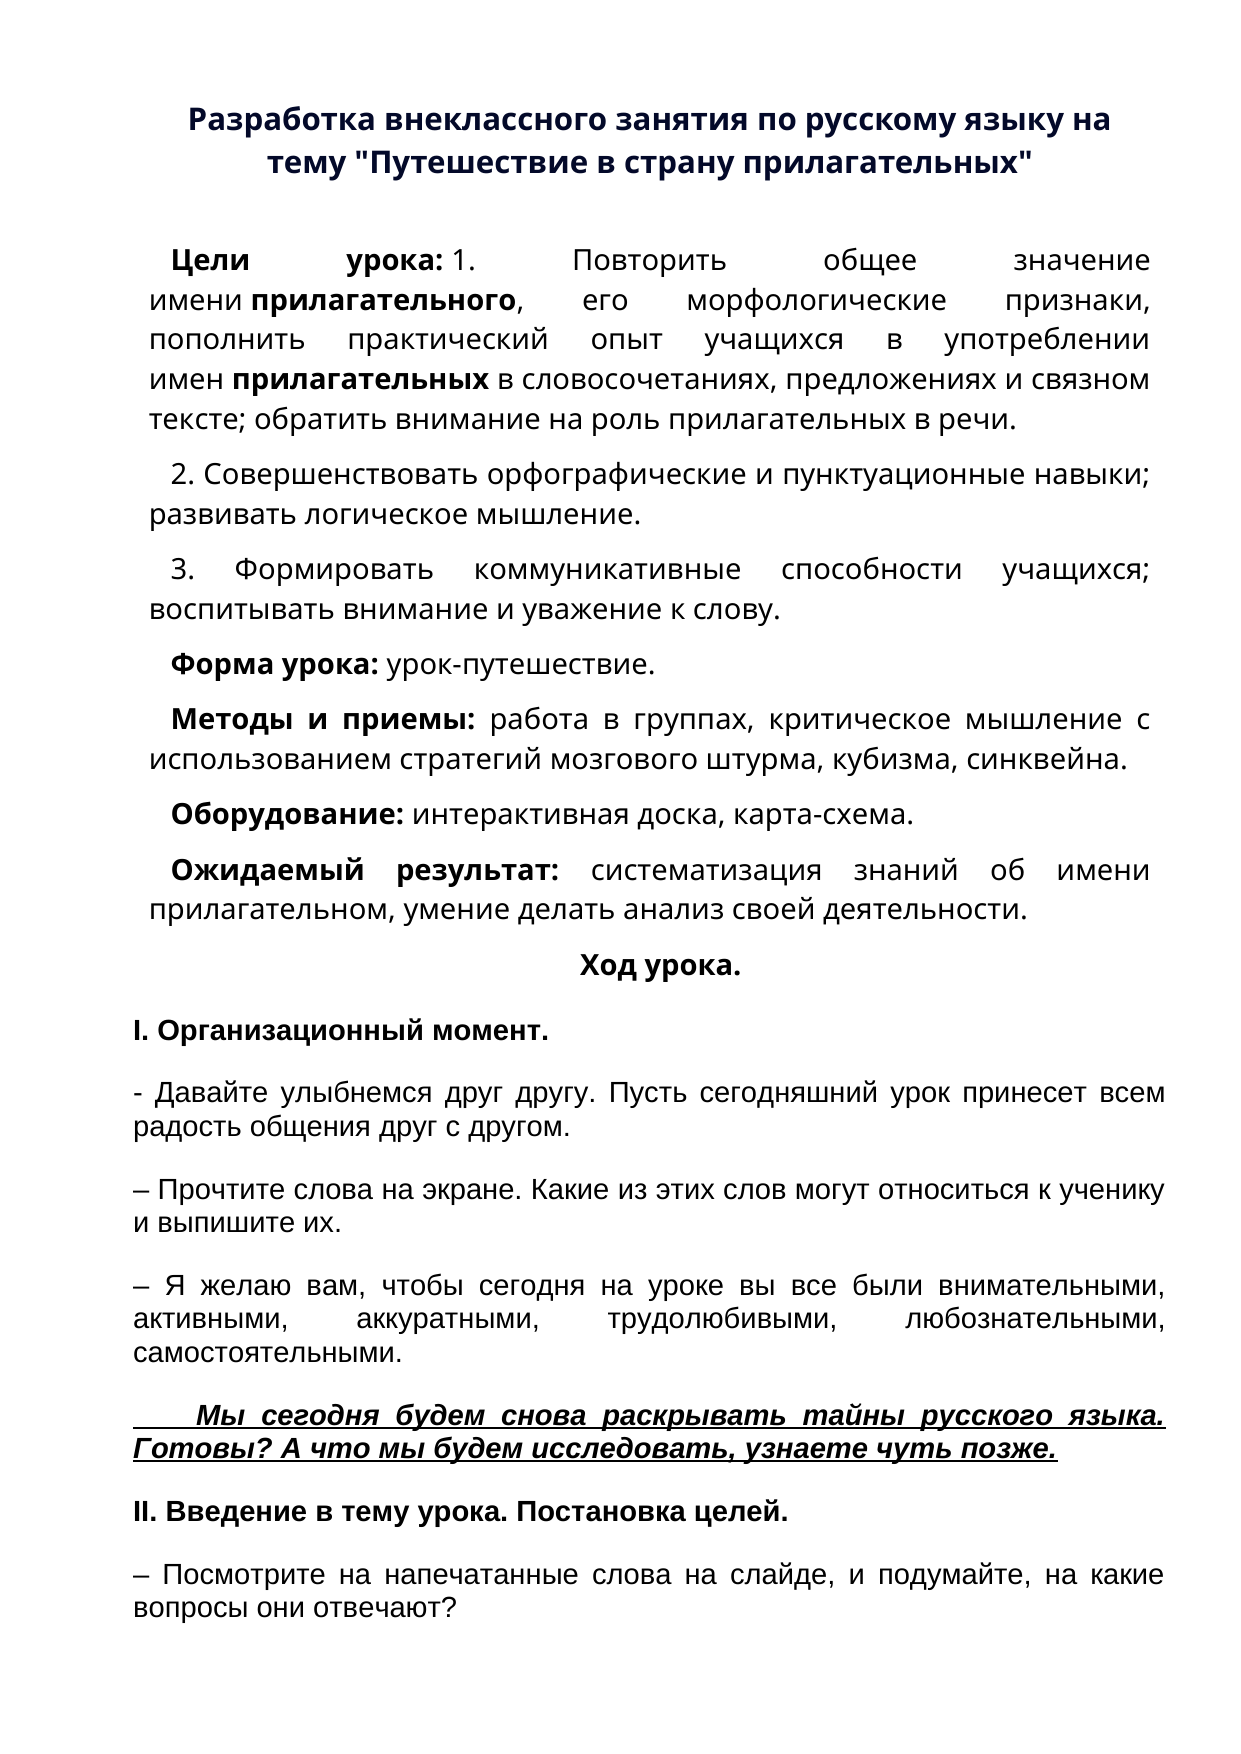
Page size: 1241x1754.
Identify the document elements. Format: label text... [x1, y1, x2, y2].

text 3. Формировать коммуникативные способности учащихся; воспитывать внимание и уважение к слову. [148, 548, 1151, 628]
text – Я желаю вам, чтобы сегодня на уроке вы все были внимательными, активными, аккуратными, трудолюбивыми, любознательными, самостоятельными. [133, 1268, 1167, 1369]
text II. Введение в тему урока. Постановка целей. [133, 1494, 1167, 1528]
text 2. Совершенствовать орфографические и пунктуационные навыки; развивать логическое мышление. [148, 453, 1151, 533]
text Форма урока: урок-путешествие. [148, 643, 1151, 683]
text - Давайте улыбнемся друг другу. Пусть сегодняшний урок принесет всем радость общения друг с другом. [133, 1076, 1167, 1143]
text – Посмотрите на напечатанные слова на слайде, и подумайте, на какие вопросы они отвечают? [133, 1557, 1167, 1624]
text I. Организационный момент. [133, 1013, 1167, 1046]
text Ожидаемый результат: систематизация знаний об имени прилагательном, умение делать анализ своей деятельности. [148, 849, 1151, 928]
text Оборудование: интерактивная доска, карта-схема. [148, 794, 1151, 833]
text Методы и приемы: работа в группах, критическое мышление с использованием стратегий мозгового штурма, кубизма, синквейна. [148, 699, 1151, 778]
text – Прочтите слова на экране. Какие из этих слов могут относиться к ученику и выпишите их. [133, 1172, 1167, 1239]
text Цели урока: 1. Повторить общее значение имени прилагательного, его морфологические признаки, пополнить практический опыт учащихся в употреблении имен прилагательных в словосочетаниях, предложениях и связном тексте; обратить внимание на роль прилагательных в речи. [148, 239, 1151, 438]
text Ход урока. [148, 944, 1151, 984]
text Мы сегодня будем снова раскрывать тайны русского языка. Готовы? А что мы будем исследовать, узнаете чуть позже. [133, 1398, 1167, 1465]
text Разработка внеклассного занятия по русскому языку на тему "Путешествие в страну прилагательных" [156, 97, 1143, 182]
